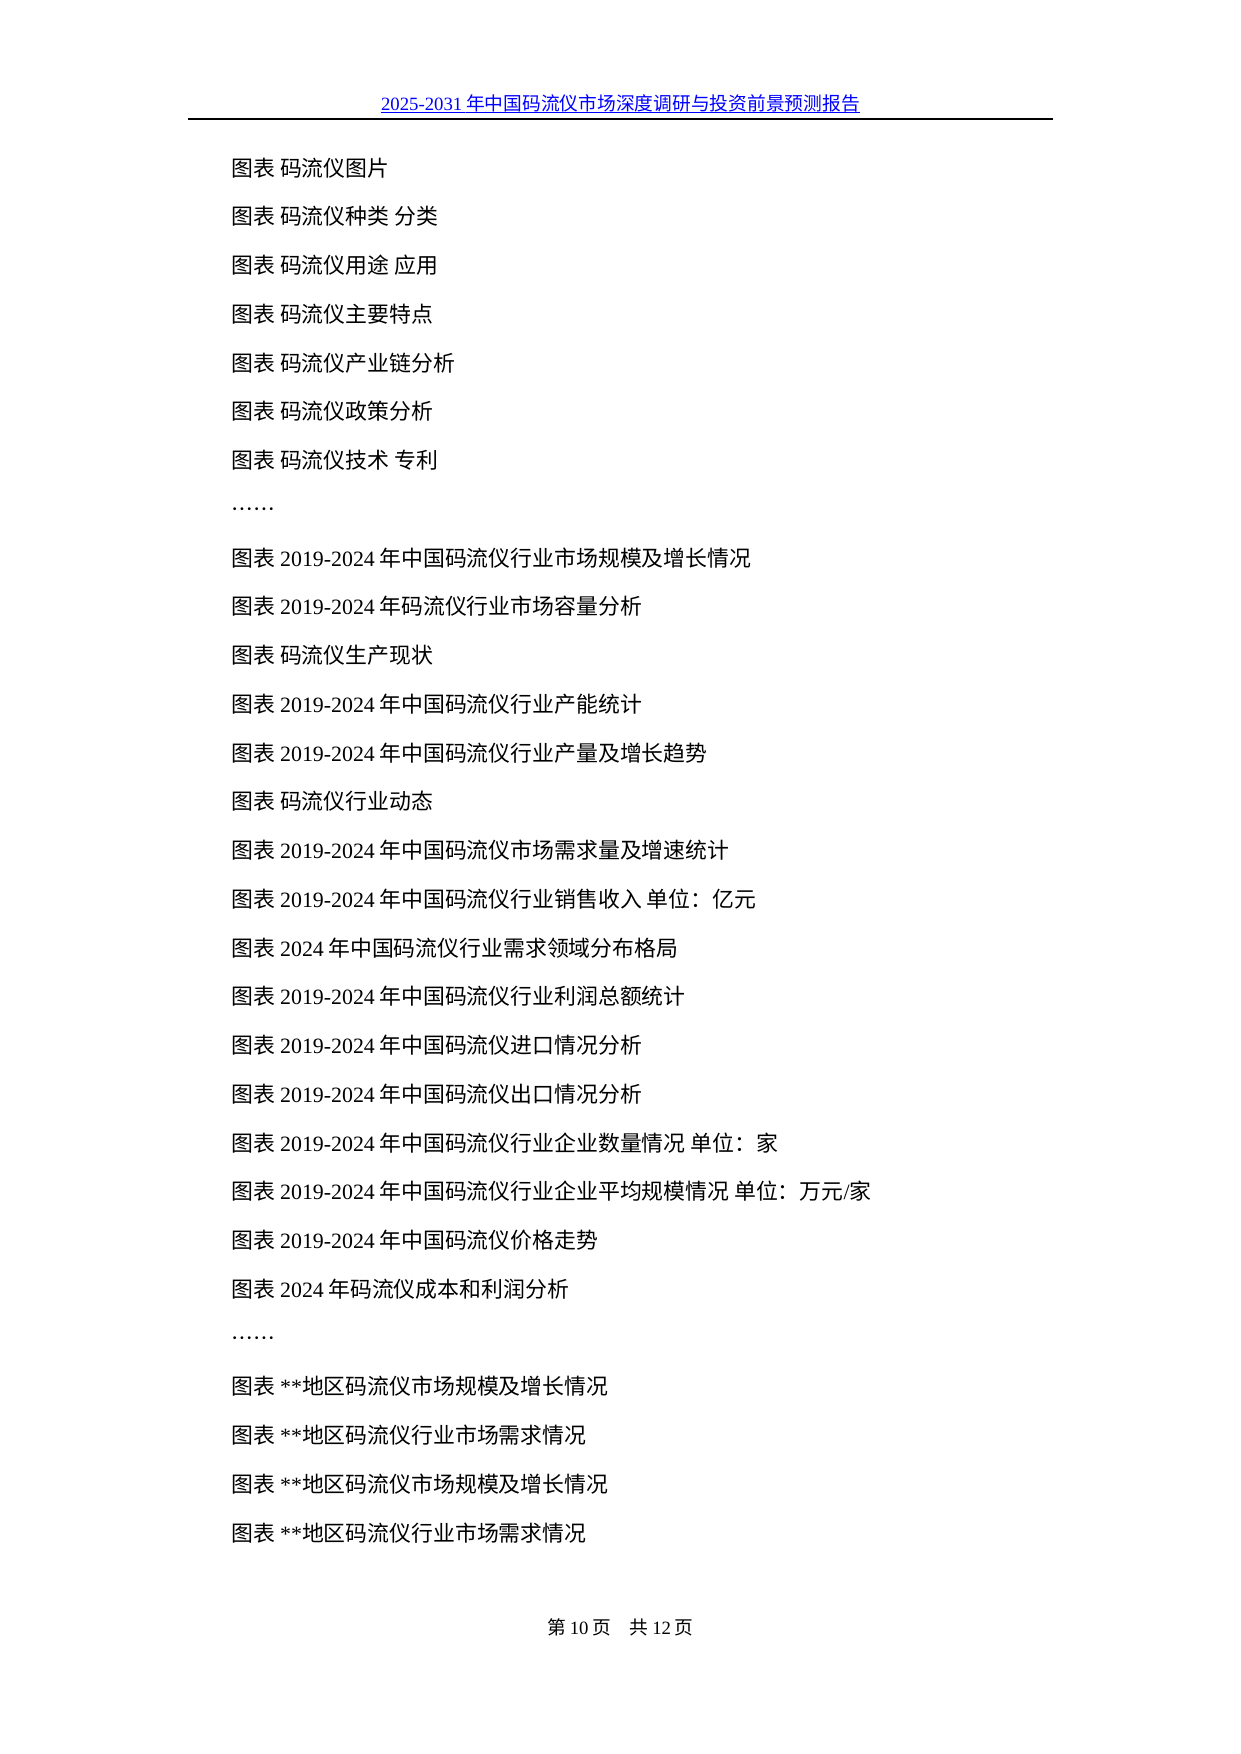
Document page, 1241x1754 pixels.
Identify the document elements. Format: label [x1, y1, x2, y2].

text [187, 150, 1053, 1548]
